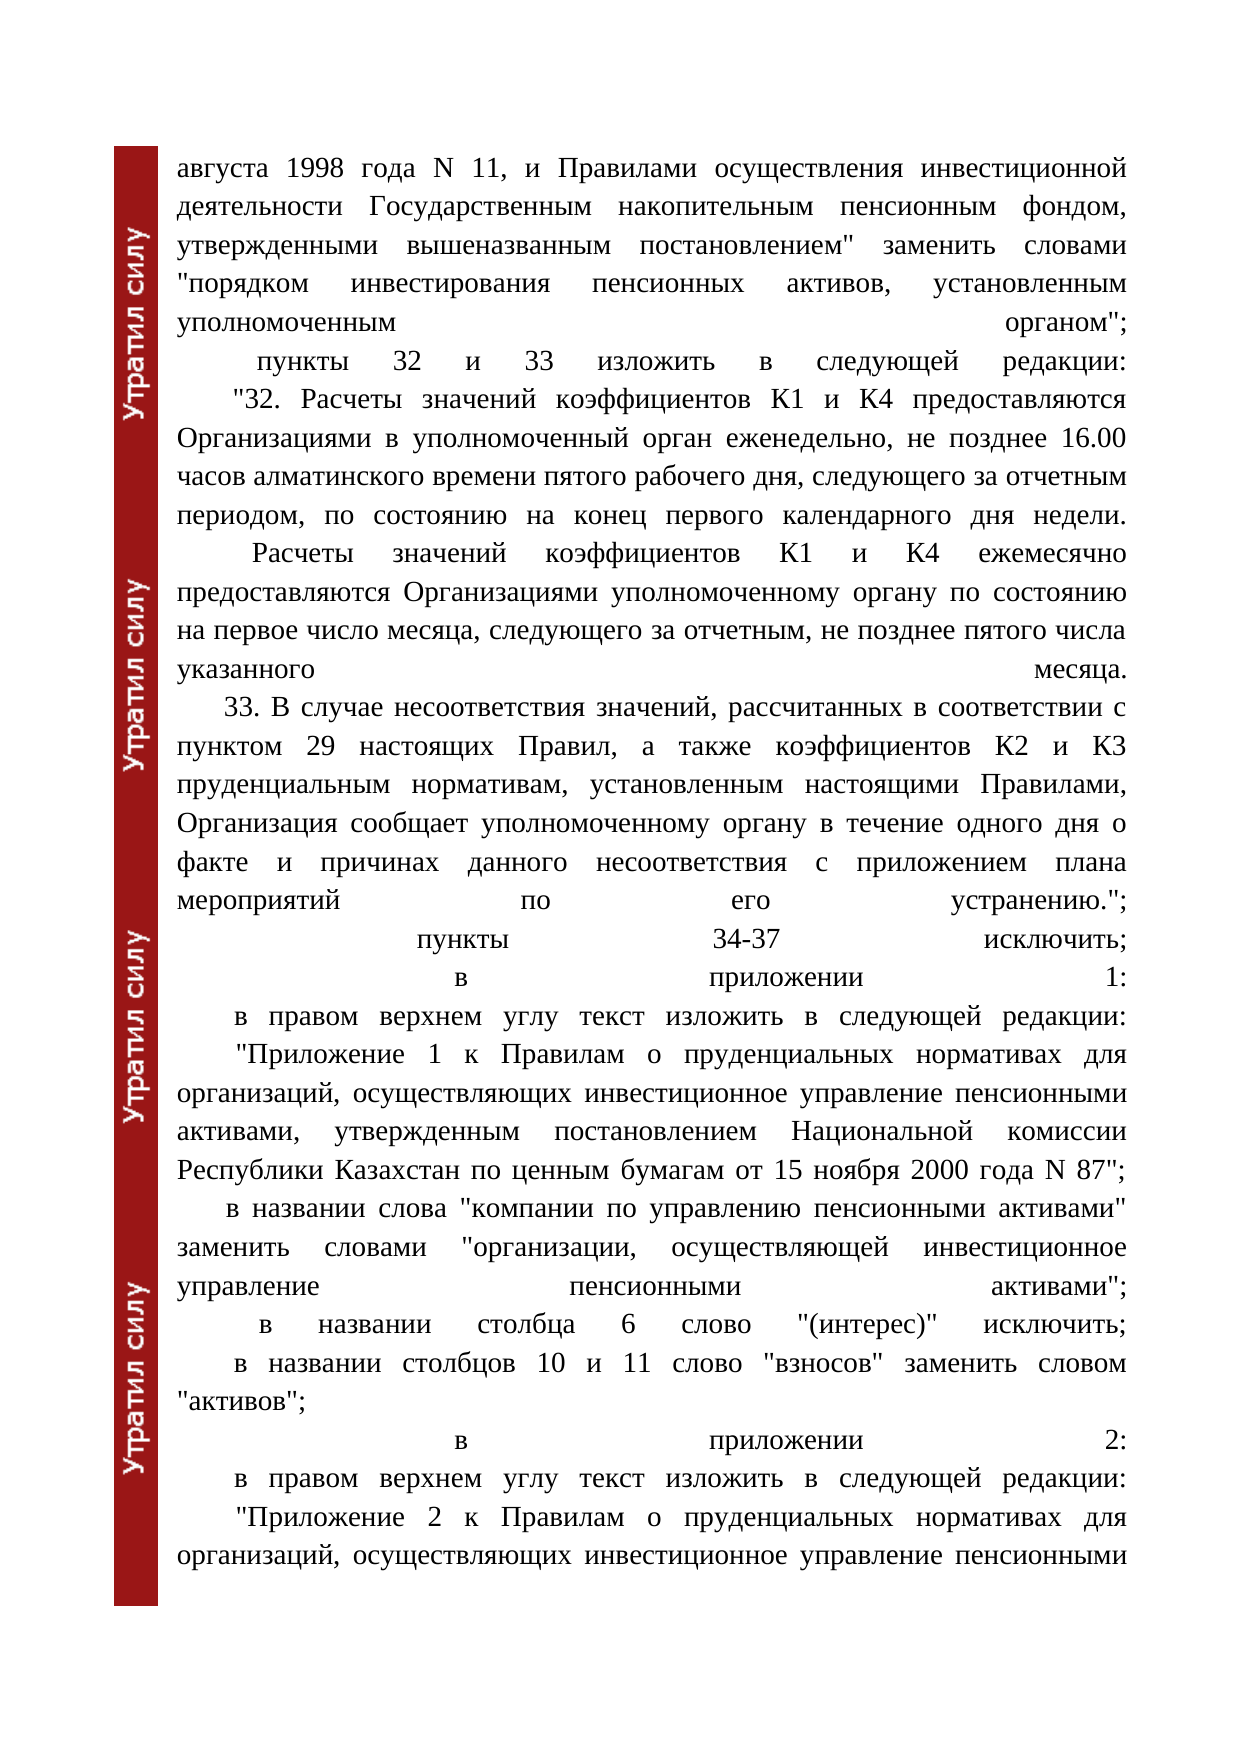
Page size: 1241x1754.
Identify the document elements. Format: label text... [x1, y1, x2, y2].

picture [114, 146, 158, 150]
picture [114, 1571, 158, 1606]
